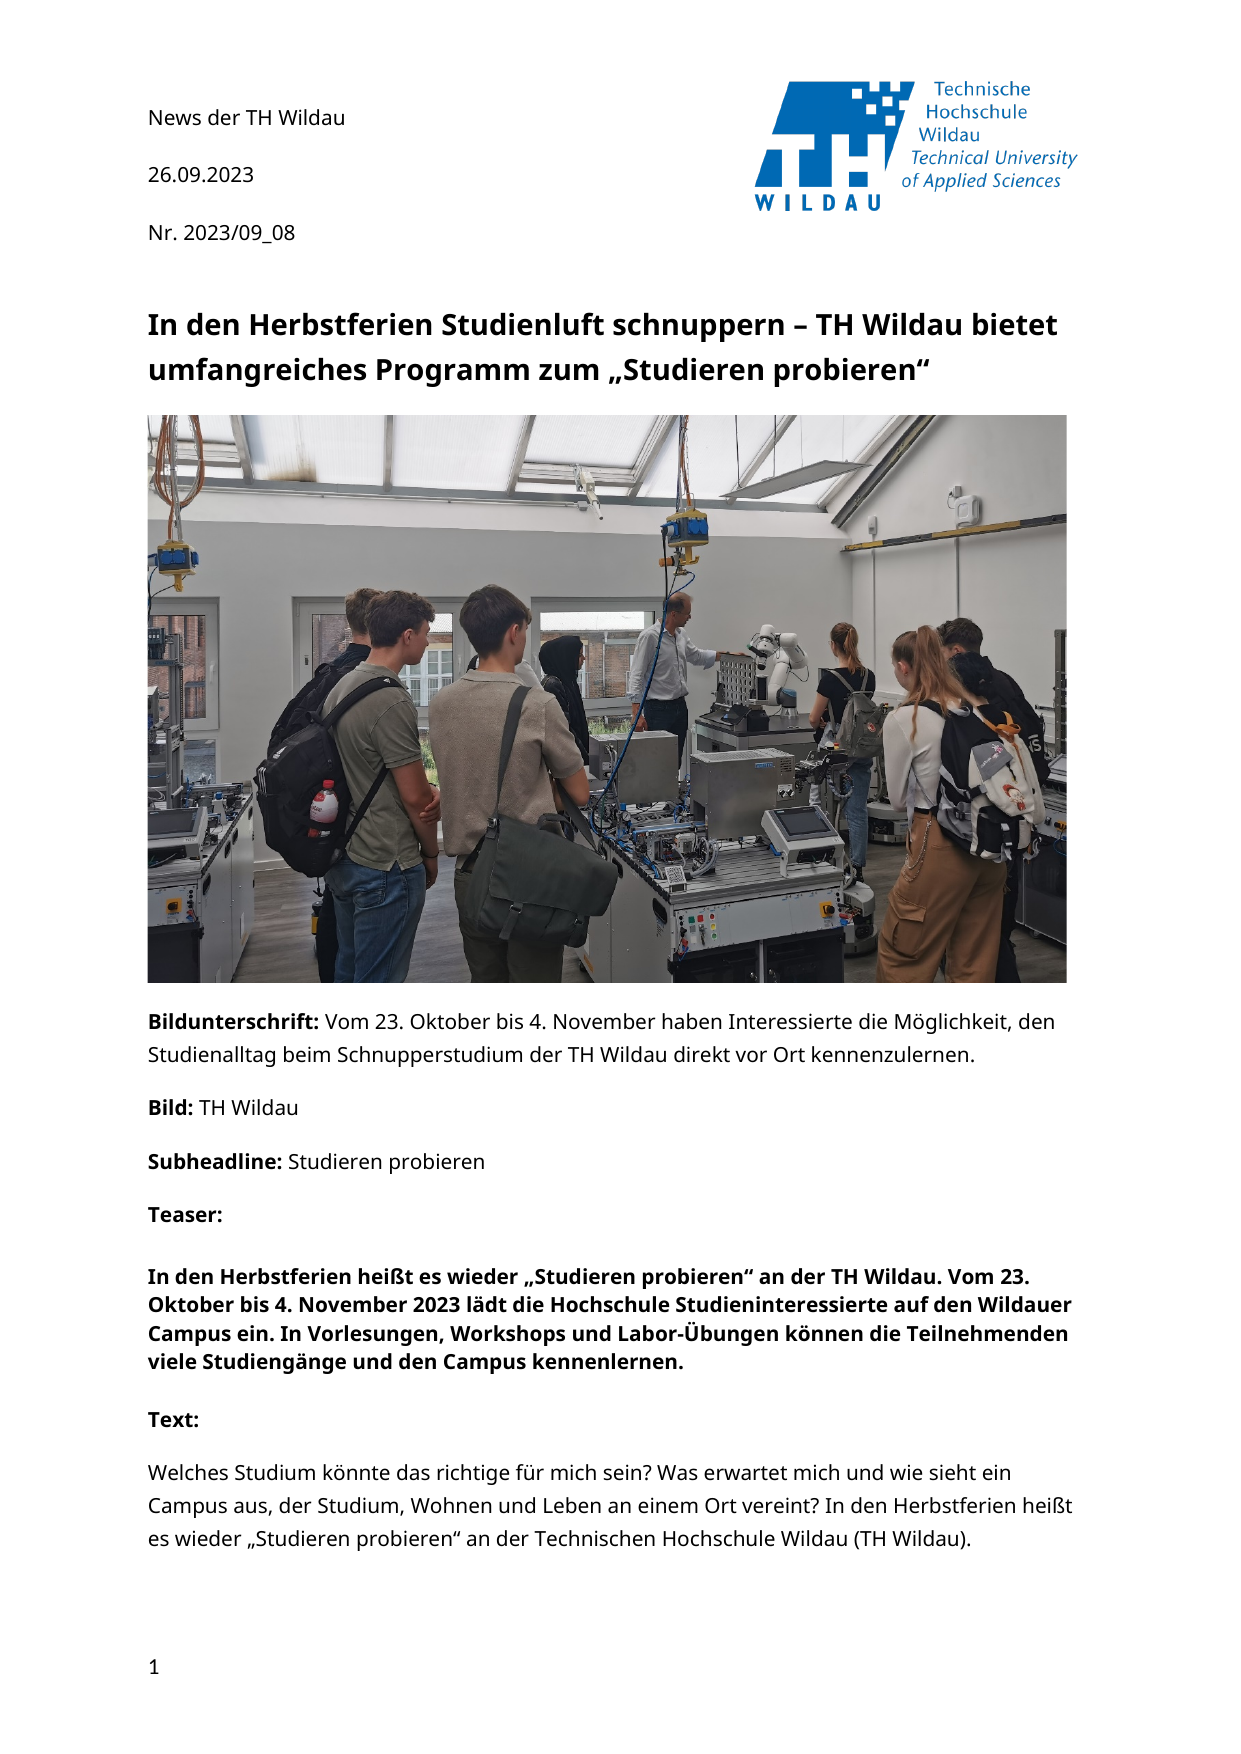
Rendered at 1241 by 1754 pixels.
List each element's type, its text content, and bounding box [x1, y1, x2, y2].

text Teaser: [148, 1200, 1093, 1229]
text Bildunterschrift: Vom 23. Oktober bis 4. November haben Interessierte die Möglichkeit, den Studienalltag beim Schnupperstudium der TH Wildau direkt vor Ort kennenzulernen. [148, 1007, 1093, 1068]
text Bild: TH Wildau [148, 1093, 1093, 1122]
text In den Herbstferien Studienluft schnuppern – TH Wildau bietet umfangreiches Programm zum „Studieren probieren“ [148, 304, 1093, 389]
text Subheadline: Studieren probieren [148, 1147, 1093, 1175]
text In den Herbstferien heißt es wieder „Studieren probieren“ an der TH Wildau. Vom 23. Oktober bis 4. November 2023 lädt die Hochschule Studieninteressierte auf den Wildauer Campus ein. In Vorlesungen, Workshops und Labor-Übungen können die Teilnehmenden viele Studiengänge und den Campus kennenlernen. [148, 1262, 1093, 1376]
picture [147, 415, 1067, 983]
text Text: [148, 1405, 1093, 1433]
text Welches Studium könnte das richtige für mich sein? Was erwartet mich und wie sieht ein Campus aus, der Studium, Wohnen und Leben an einem Ort vereint? In den Herbstferien heißt es wieder „Studieren probieren“ an der Technischen Hochschule Wildau (TH Wildau). [148, 1458, 1093, 1552]
